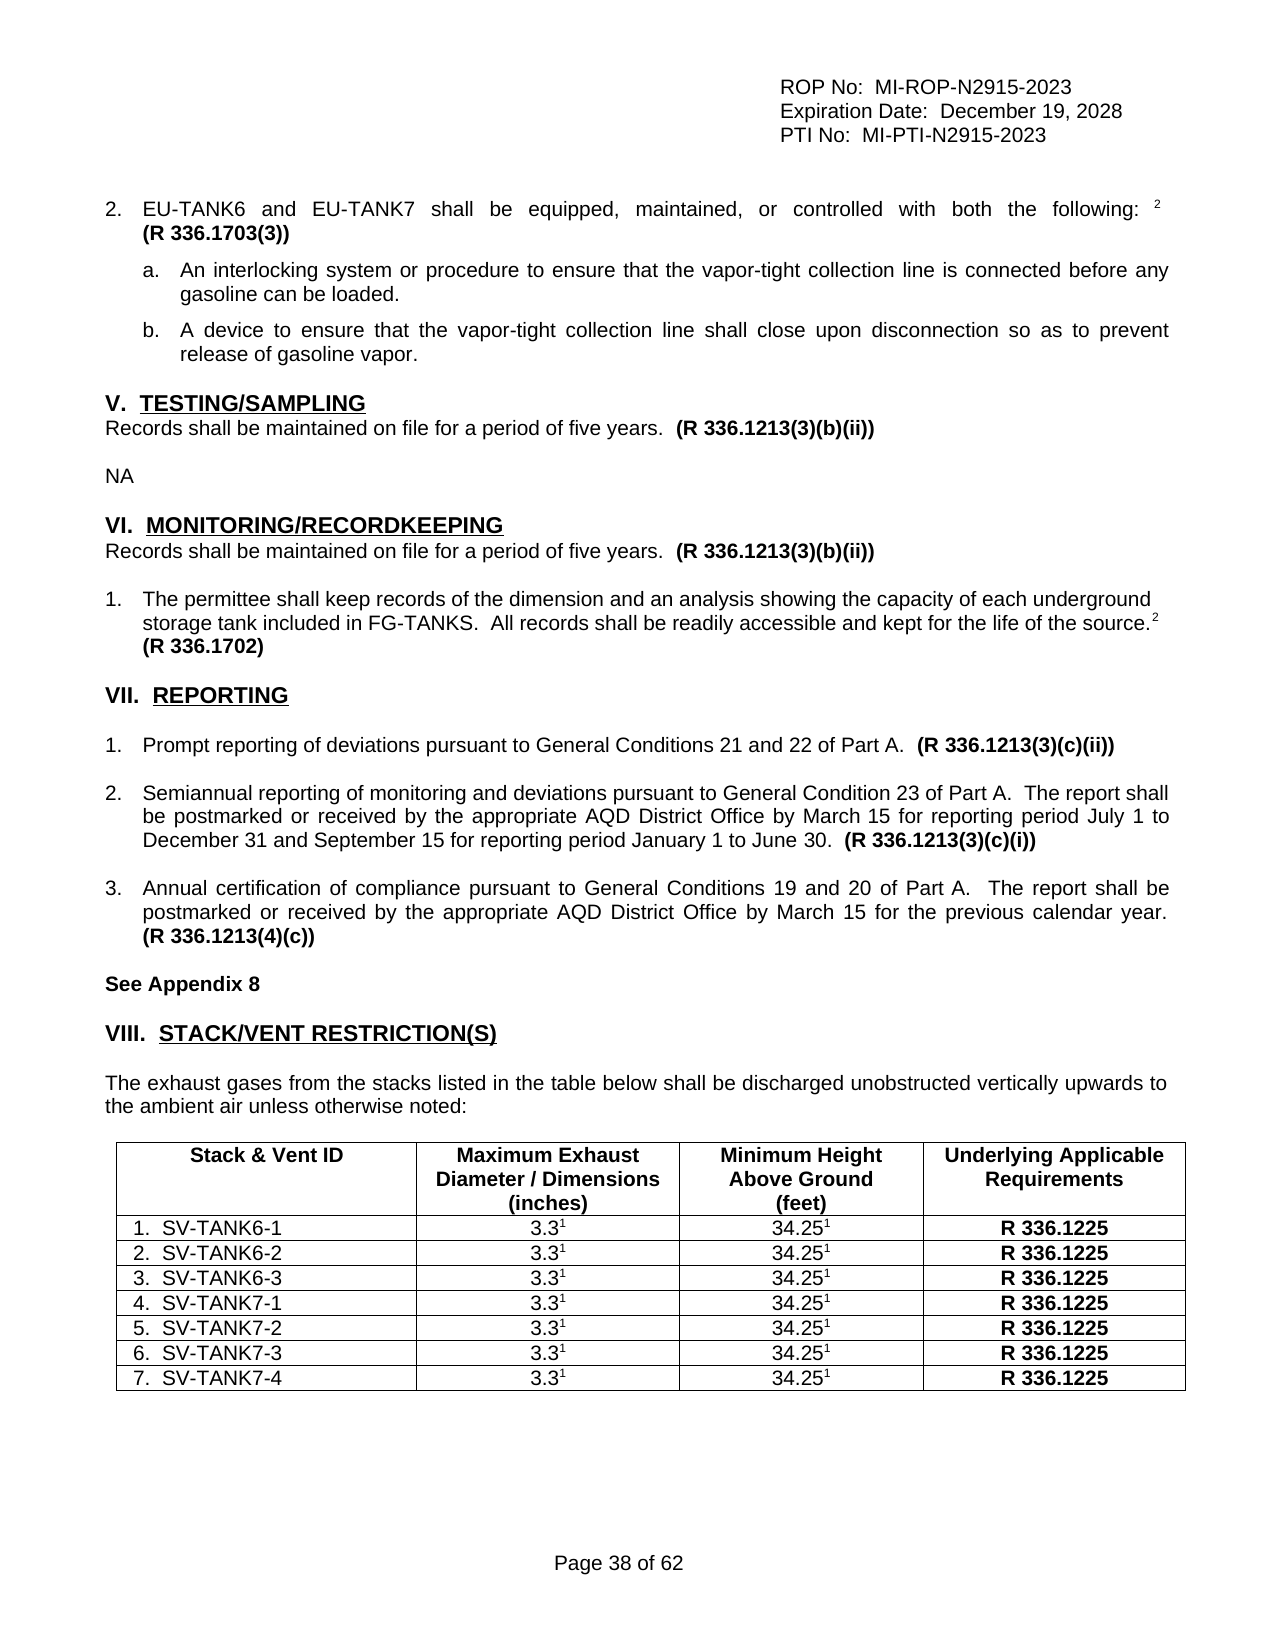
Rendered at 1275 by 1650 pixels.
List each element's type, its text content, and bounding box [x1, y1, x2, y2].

text Records shall be maintained on file for a period of five years. (R 336.1213(3)(b)(ii)) [105, 416, 1170, 440]
table_cell R 336.1225 [924, 1341, 1185, 1365]
text Records shall be maintained on file for a period of five years. (R 336.1213(3)(b)(ii)) [105, 538, 1170, 562]
list The permittee shall keep records of the dimension and an analysis showing the capacity of each underground storage tank included in FG-TANKS. All records shall be readily accessible and kept for the life of the source.2 (R 336.1702) [105, 586, 1170, 658]
text NA [105, 464, 1170, 488]
table_header Maximum Exhaust Diameter / Dimensions (inches) [417, 1143, 679, 1215]
text 1. Prompt reporting of deviations pursuant to General Conditions 21 and 22 of Part A. (R 336.1213(3)(c)(ii)) [105, 732, 1170, 756]
table_cell 34.251 [680, 1316, 923, 1340]
table_cell 3.31 [417, 1316, 679, 1340]
text VII. REPORTING [105, 682, 1170, 708]
table_cell R 336.1225 [924, 1291, 1185, 1315]
table_header Minimum Height Above Ground (feet) [680, 1143, 923, 1215]
table_cell 3.31 [417, 1266, 679, 1290]
table_header Underlying Applicable Requirements [924, 1143, 1185, 1215]
text V. TESTING/SAMPLING [105, 390, 1170, 416]
table_cell 7. SV-TANK7-4 [117, 1366, 416, 1390]
table_cell 3.31 [417, 1341, 679, 1365]
table_cell R 336.1225 [924, 1241, 1185, 1265]
table_cell 4. SV-TANK7-1 [117, 1291, 416, 1315]
table_cell R 336.1225 [924, 1216, 1185, 1240]
table_cell 34.251 [680, 1241, 923, 1265]
table_cell 5. SV-TANK7-2 [117, 1316, 416, 1340]
table_cell 3.31 [417, 1366, 679, 1390]
table_cell R 336.1225 [924, 1366, 1185, 1390]
table_cell 34.251 [680, 1216, 923, 1240]
table_cell 6. SV-TANK7-3 [117, 1341, 416, 1365]
table_cell 3.31 [417, 1216, 679, 1240]
text 3. Annual certification of compliance pursuant to General Conditions 19 and 20 of Part A. The report shall be postmarked or received by the appropriate AQD District Office by March 15 for the previous calendar year. (R 336.1213(4)(c)) [105, 876, 1170, 948]
text VI. MONITORING/RECORDKEEPING [105, 512, 1170, 538]
text 2. Semiannual reporting of monitoring and deviations pursuant to General Condition 23 of Part A. The report shall be postmarked or received by the appropriate AQD District Office by March 15 for reporting period July 1 to December 31 and September 15 for reporting period January 1 to June 30. (R 336.1213(3)(c)(i)) [105, 780, 1170, 852]
list A device to ensure that the vapor-tight collection line shall close upon disconnection so as to prevent release of gasoline vapor. [142, 318, 1170, 366]
table_cell 34.251 [680, 1341, 923, 1365]
table_header Stack & Vent ID [117, 1143, 416, 1215]
text The exhaust gases from the stacks listed in the table below shall be discharged unobstructed vertically upwards to the ambient air unless otherwise noted: [105, 1070, 1170, 1118]
table_cell R 336.1225 [924, 1316, 1185, 1340]
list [142, 258, 1170, 306]
list EU-TANK6 and EU-TANK7 shall be equipped, maintained, or controlled with both the following: 2 (R 336.1703(3)) [105, 197, 1161, 245]
table_cell R 336.1225 [924, 1266, 1185, 1290]
table_cell 2. SV-TANK6-2 [117, 1241, 416, 1265]
table_cell 3.31 [417, 1241, 679, 1265]
text VIII. STACK/VENT RESTRICTION(S) [105, 1020, 1170, 1046]
table_cell 3. SV-TANK6-3 [117, 1266, 416, 1290]
table_cell 34.251 [680, 1266, 923, 1290]
table_cell 3.31 [417, 1291, 679, 1315]
table_cell 34.251 [680, 1366, 923, 1390]
table_cell 34.251 [680, 1291, 923, 1315]
text See Appendix 8 [105, 972, 1170, 996]
table_cell 1. SV-TANK6-1 [117, 1216, 416, 1240]
